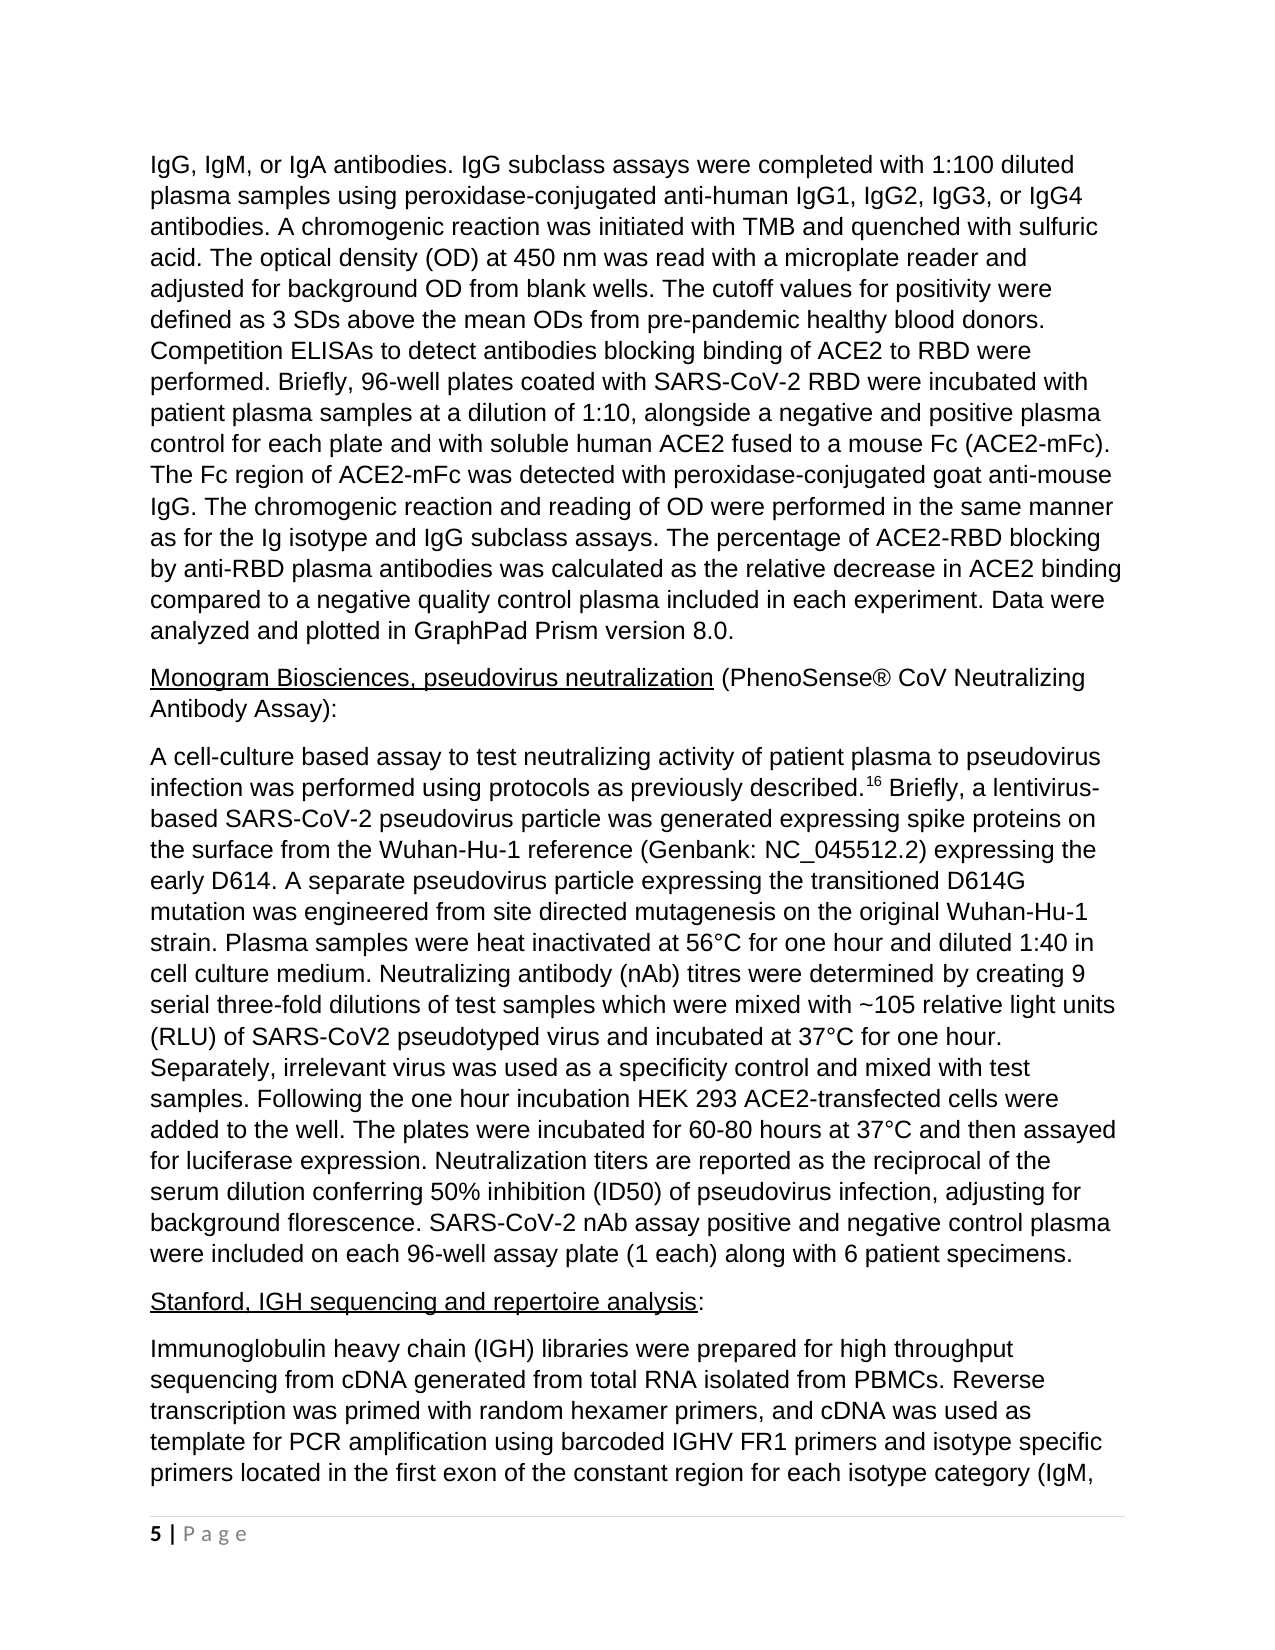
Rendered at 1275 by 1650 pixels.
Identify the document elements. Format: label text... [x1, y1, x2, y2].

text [150, 150, 1125, 644]
text Monogram Biosciences, pseudovirus neutralization (PhenoSense® CoV Neutralizing Antibody Assay): [150, 663, 1125, 723]
text A cell-culture based assay to test neutralizing activity of patient plasma to pseudovirus infection was performed using protocols as previously described.16 Briefly, a lentivirus-based SARS-CoV-2 pseudovirus particle was generated expressing spike proteins on the surface from the Wuhan-Hu-1 reference (Genbank: NC_045512.2) expressing the early D614. A separate pseudovirus particle expressing the transitioned D614G mutation was engineered from site directed mutagenesis on the original Wuhan-Hu-1 strain. Plasma samples were heat inactivated at 56°C for one hour and diluted 1:40 in cell culture medium. Neutralizing antibody (nAb) titres were determined by creating 9 serial three-fold dilutions of test samples which were mixed with ~105 relative light units (RLU) of SARS-CoV2 pseudotyped virus and incubated at 37°C for one hour. Separately, irrelevant virus was used as a specificity control and mixed with test samples. Following the one hour incubation HEK 293 ACE2-transfected cells were added to the well. The plates were incubated for 60-80 hours at 37°C and then assayed for luciferase expression. Neutralization titers are reported as the reciprocal of the serum dilution conferring 50% inhibition (ID50) of pseudovirus infection, adjusting for background florescence. SARS-CoV-2 nAb assay positive and negative control plasma were included on each 96-well assay plate (1 each) along with 6 patient specimens. [150, 742, 1125, 1267]
text Stanford, IGH sequencing and repertoire analysis: [150, 1286, 1125, 1315]
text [150, 1334, 1125, 1487]
